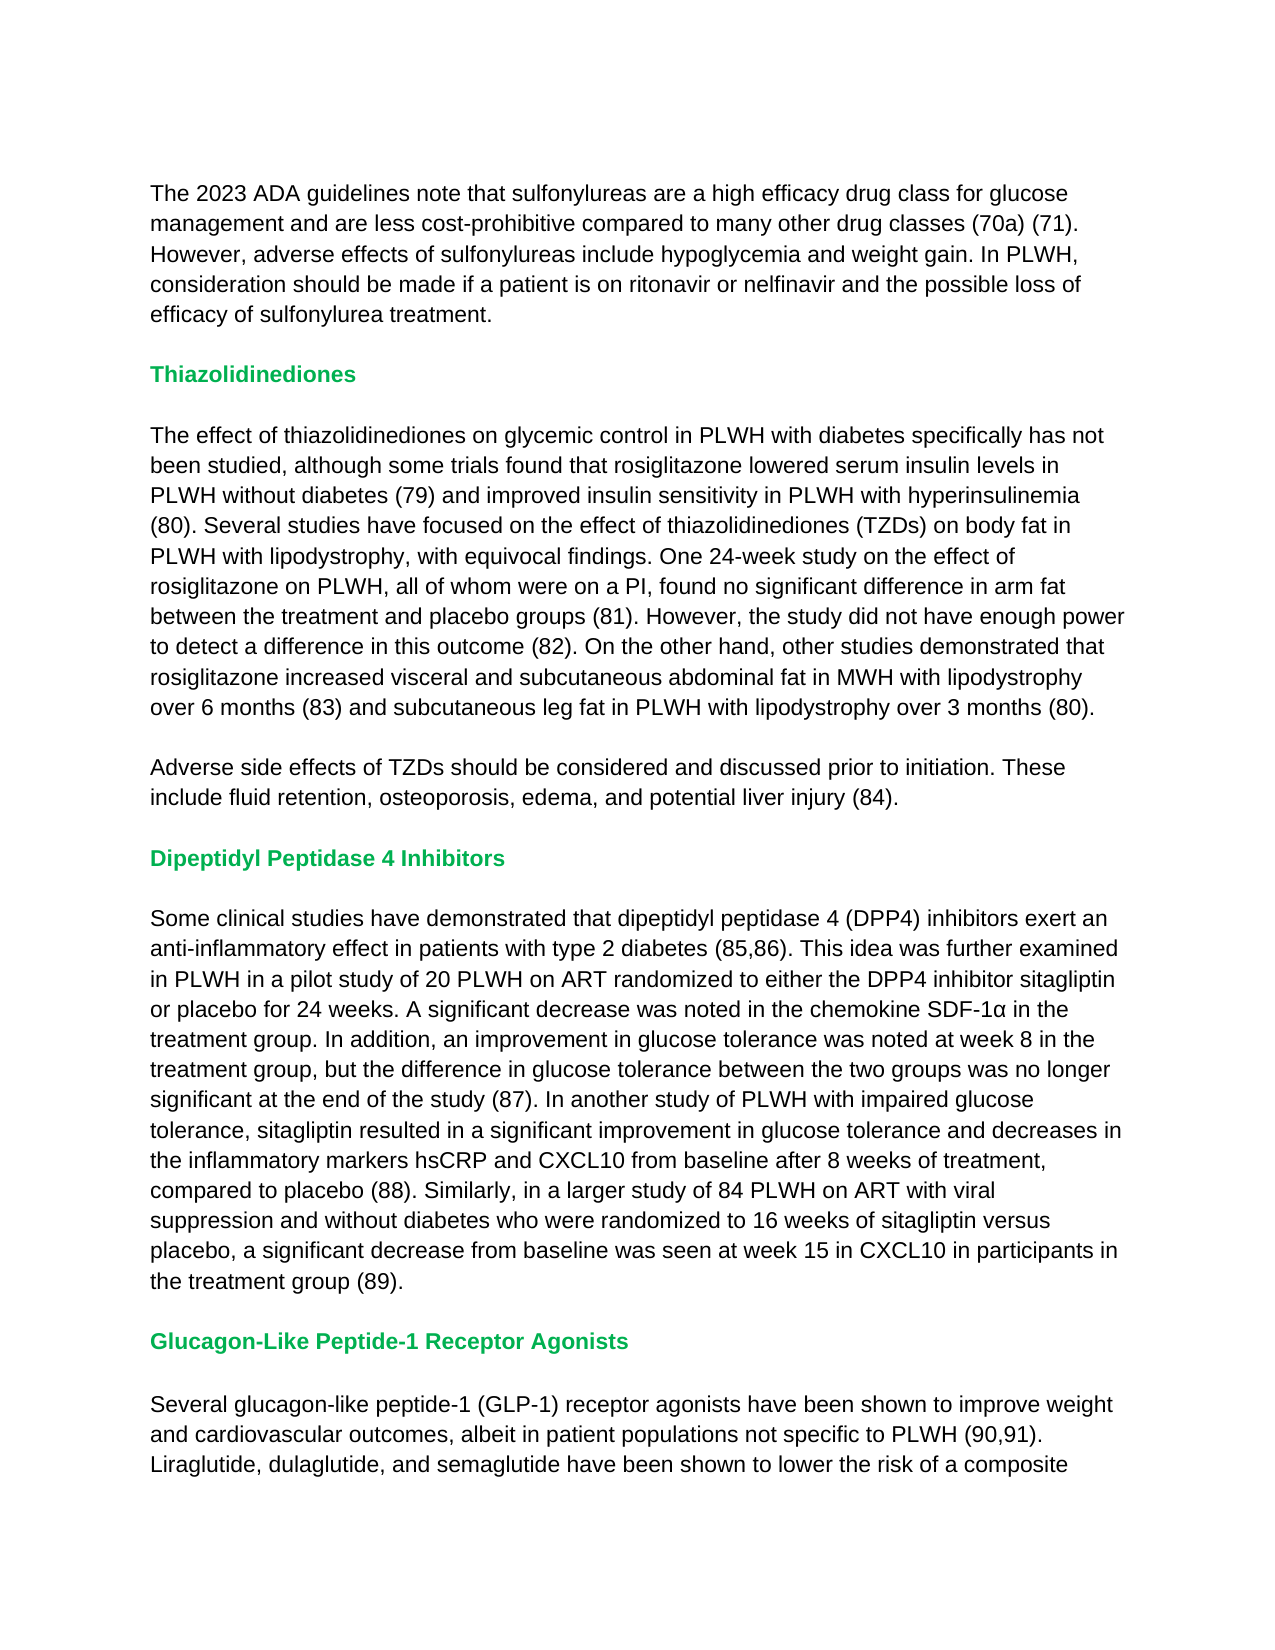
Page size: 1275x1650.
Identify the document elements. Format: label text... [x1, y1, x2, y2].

text Glucagon-Like Peptide-1 Receptor Agonists [150, 1328, 1125, 1354]
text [150, 1391, 1125, 1478]
text Dipeptidyl Peptidase 4 Inhibitors [150, 845, 1125, 871]
text The 2023 ADA guidelines note that sulfonylureas are a high efficacy drug class for glucose management and are less cost-prohibitive compared to many other drug classes (70a) (71). However, adverse effects of sulfonylureas include hypoglycemia and weight gain. In PLWH, consideration should be made if a patient is on ritonavir or nelfinavir and the possible loss of efficacy of sulfonylurea treatment. [150, 180, 1125, 327]
text Thiazolidinediones [150, 361, 1125, 388]
text Adverse side effects of TZDs should be considered and discussed prior to initiation. These include fluid retention, osteoporosis, edema, and potential liver injury (84). [150, 754, 1125, 811]
text The effect of thiazolidinediones on glycemic control in PLWH with diabetes specifically has not been studied, although some trials found that rosiglitazone lowered serum insulin levels in PLWH without diabetes (79) and improved insulin sensitivity in PLWH with hyperinsulinemia (80). Several studies have focused on the effect of thiazolidinediones (TZDs) on body fat in PLWH with lipodystrophy, with equivocal findings. One 24-week study on the effect of rosiglitazone on PLWH, all of whom were on a PI, found no significant difference in arm fat between the treatment and placebo groups (81). However, the study did not have enough power to detect a difference in this outcome (82). On the other hand, other studies demonstrated that rosiglitazone increased visceral and subcutaneous abdominal fat in MWH with lipodystrophy over 6 months (83) and subcutaneous leg fat in PLWH with lipodystrophy over 3 months (80). [150, 422, 1125, 720]
text Some clinical studies have demonstrated that dipeptidyl peptidase 4 (DPP4) inhibitors exert an anti-inflammatory effect in patients with type 2 diabetes (85,86). This idea was further examined in PLWH in a pilot study of 20 PLWH on ART randomized to either the DPP4 inhibitor sitagliptin or placebo for 24 weeks. A significant decrease was noted in the chemokine SDF-1α in the treatment group. In addition, an improvement in glucose tolerance was noted at week 8 in the treatment group, but the difference in glucose tolerance between the two groups was no longer significant at the end of the study (87). In another study of PLWH with impaired glucose tolerance, sitagliptin resulted in a significant improvement in glucose tolerance and decreases in the inflammatory markers hsCRP and CXCL10 from baseline after 8 weeks of treatment, compared to placebo (88). Similarly, in a larger study of 84 PLWH on ART with viral suppression and without diabetes who were randomized to 16 weeks of sitagliptin versus placebo, a significant decrease from baseline was seen at week 15 in CXCL10 in participants in the treatment group (89). [150, 905, 1125, 1294]
